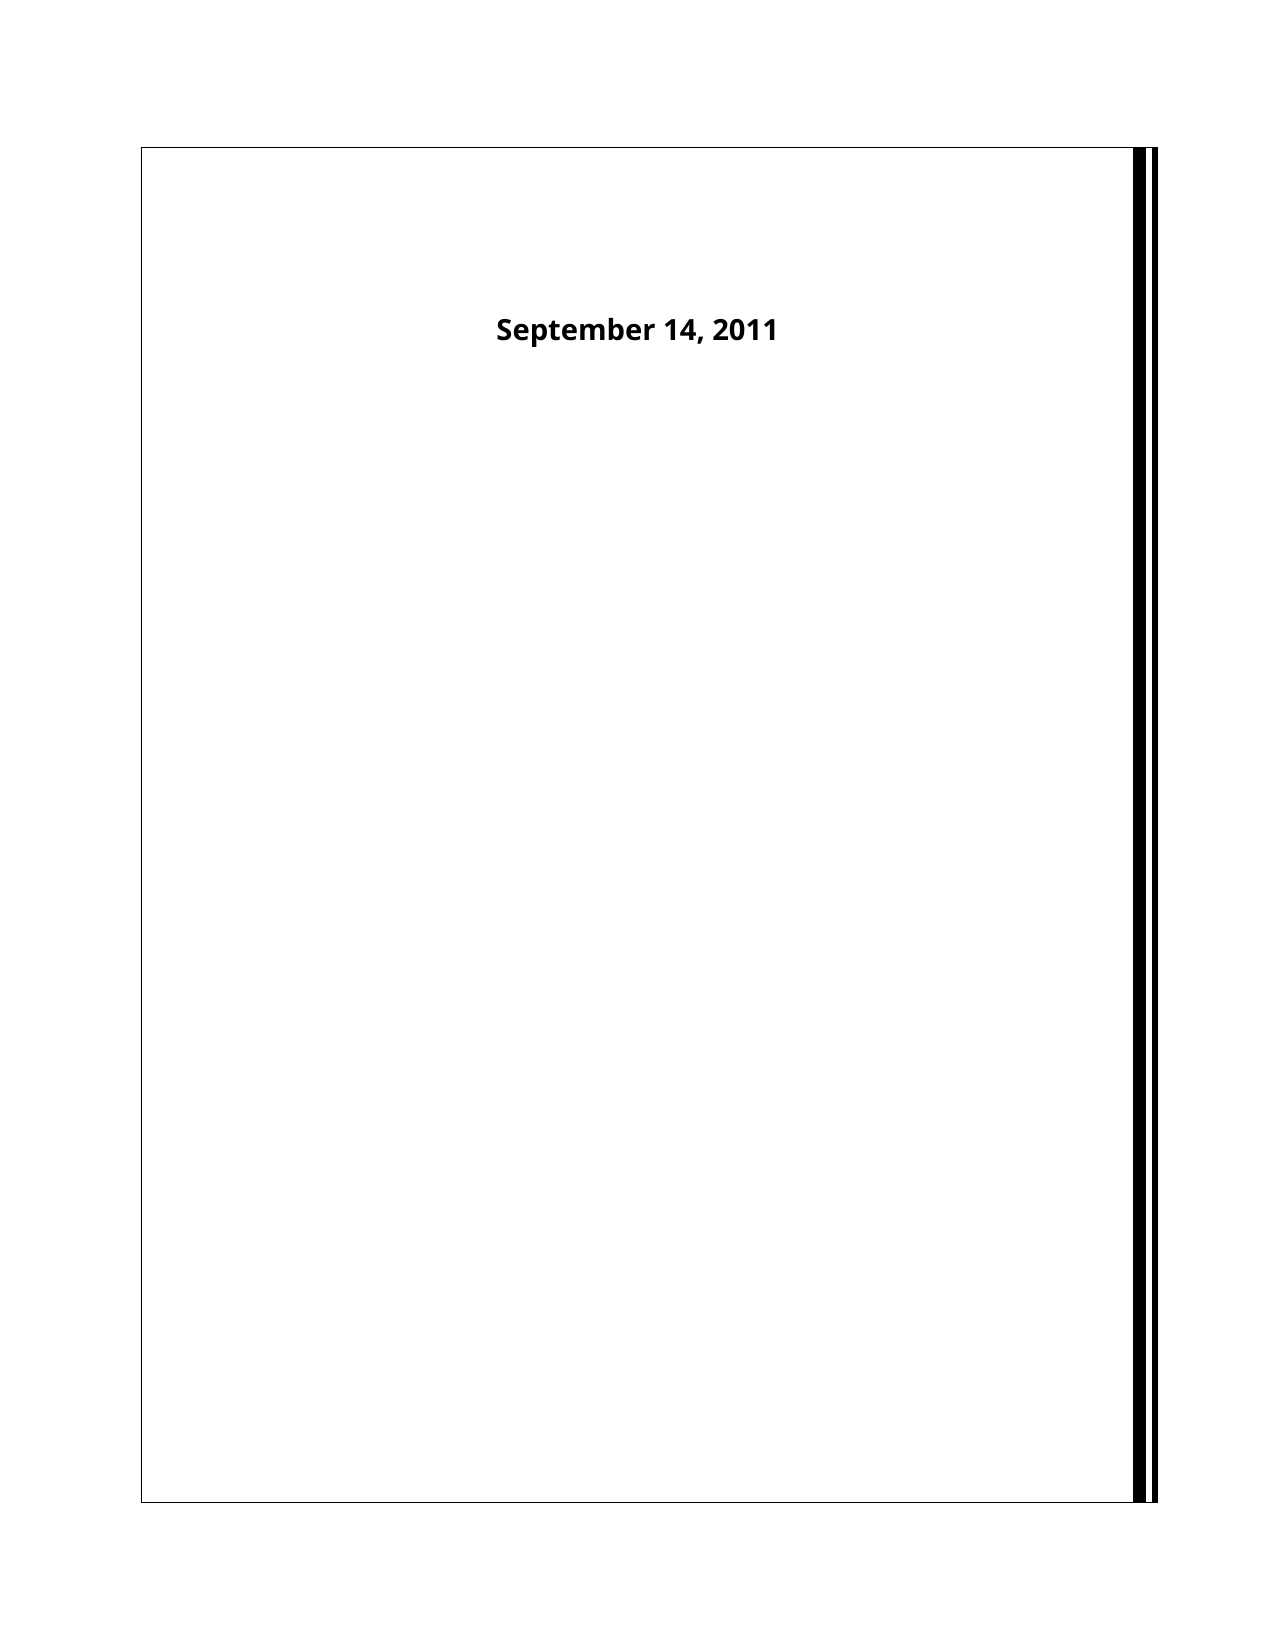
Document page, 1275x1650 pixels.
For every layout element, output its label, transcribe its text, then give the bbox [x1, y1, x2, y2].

text September 14, 2011 [150, 309, 1125, 348]
